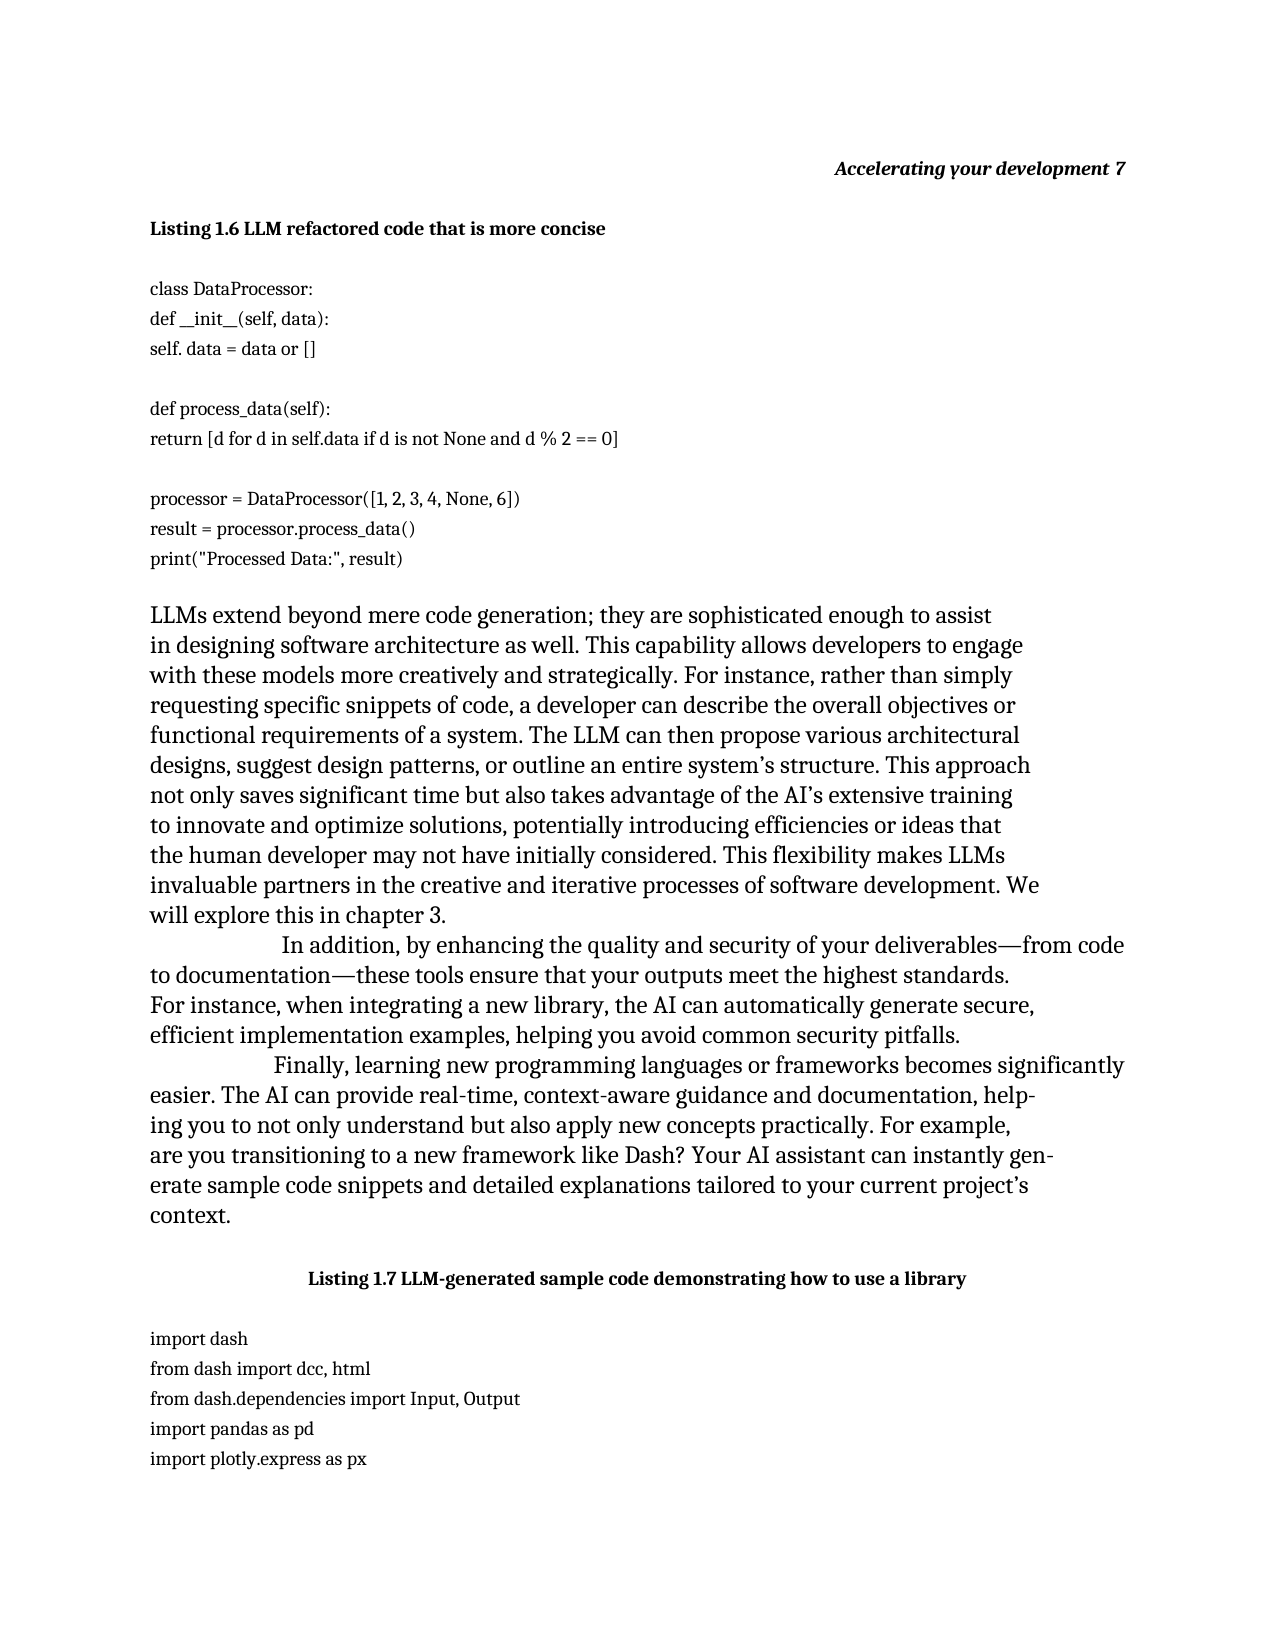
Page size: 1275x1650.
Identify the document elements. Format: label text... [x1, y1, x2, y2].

text result = processor.process_data() [150, 510, 1125, 540]
text def process_data(self): [150, 390, 1125, 420]
text return [d for d in self.data if d is not None and d % 2 == 0] [150, 420, 1125, 450]
text For instance, when integrating a new library, the AI can automatically generate secure, [150, 990, 1125, 1020]
text will explore this in chapter 3. [150, 900, 1125, 930]
text not only saves significant time but also takes advantage of the AI’s extensive training [150, 780, 1125, 810]
text designs, suggest design patterns, or outline an entire system’s structure. This approach [150, 750, 1125, 780]
text context. [150, 1200, 1125, 1230]
text the human developer may not have initially considered. This flexibility makes LLMs [150, 840, 1125, 870]
text with these models more creatively and strategically. For instance, rather than simply [150, 660, 1125, 690]
text processor = DataProcessor([1, 2, 3, 4, None, 6]) [150, 480, 1125, 510]
text to documentation—these tools ensure that your outputs meet the highest standards. [150, 960, 1125, 990]
text import pandas as pd [150, 1410, 1125, 1440]
text from dash import dcc, html [150, 1350, 1125, 1380]
text Listing 1.7 LLM-generated sample code demonstrating how to use a library [150, 1260, 1125, 1290]
text are you transitioning to a new framework like Dash? Your AI assistant can instantly gen- [150, 1140, 1125, 1170]
text to innovate and optimize solutions, potentially introducing efficiencies or ideas that [150, 810, 1125, 840]
text self. data = data or [] [150, 330, 1125, 360]
text erate sample code snippets and detailed explanations tailored to your current project’s [150, 1170, 1125, 1200]
text requesting specific snippets of code, a developer can describe the overall objectives or [150, 690, 1125, 720]
text ing you to not only understand but also apply new concepts practically. For example, [150, 1110, 1125, 1140]
text Accelerating your development 7 [150, 150, 1125, 180]
text LLMs extend beyond mere code generation; they are sophisticated enough to assist [150, 600, 1125, 630]
text Finally, learning new programming languages or frameworks becomes significantly [150, 1050, 1125, 1080]
text print("Processed Data:", result) [150, 540, 1125, 570]
text def __init__(self, data): [150, 300, 1125, 330]
text from dash.dependencies import Input, Output [150, 1380, 1125, 1410]
text easier. The AI can provide real-time, context-aware guidance and documentation, help- [150, 1080, 1125, 1110]
text In addition, by enhancing the quality and security of your deliverables—from code [150, 930, 1125, 960]
text Listing 1.6 LLM refactored code that is more concise [150, 210, 1125, 240]
text in designing software architecture as well. This capability allows developers to engage [150, 630, 1125, 660]
text invaluable partners in the creative and iterative processes of software development. We [150, 870, 1125, 900]
text functional requirements of a system. The LLM can then propose various architectural [150, 720, 1125, 750]
text import dash [150, 1320, 1125, 1350]
text class DataProcessor: [150, 270, 1125, 300]
text efficient implementation examples, helping you avoid common security pitfalls. [150, 1020, 1125, 1050]
text import plotly.express as px [150, 1440, 1125, 1470]
